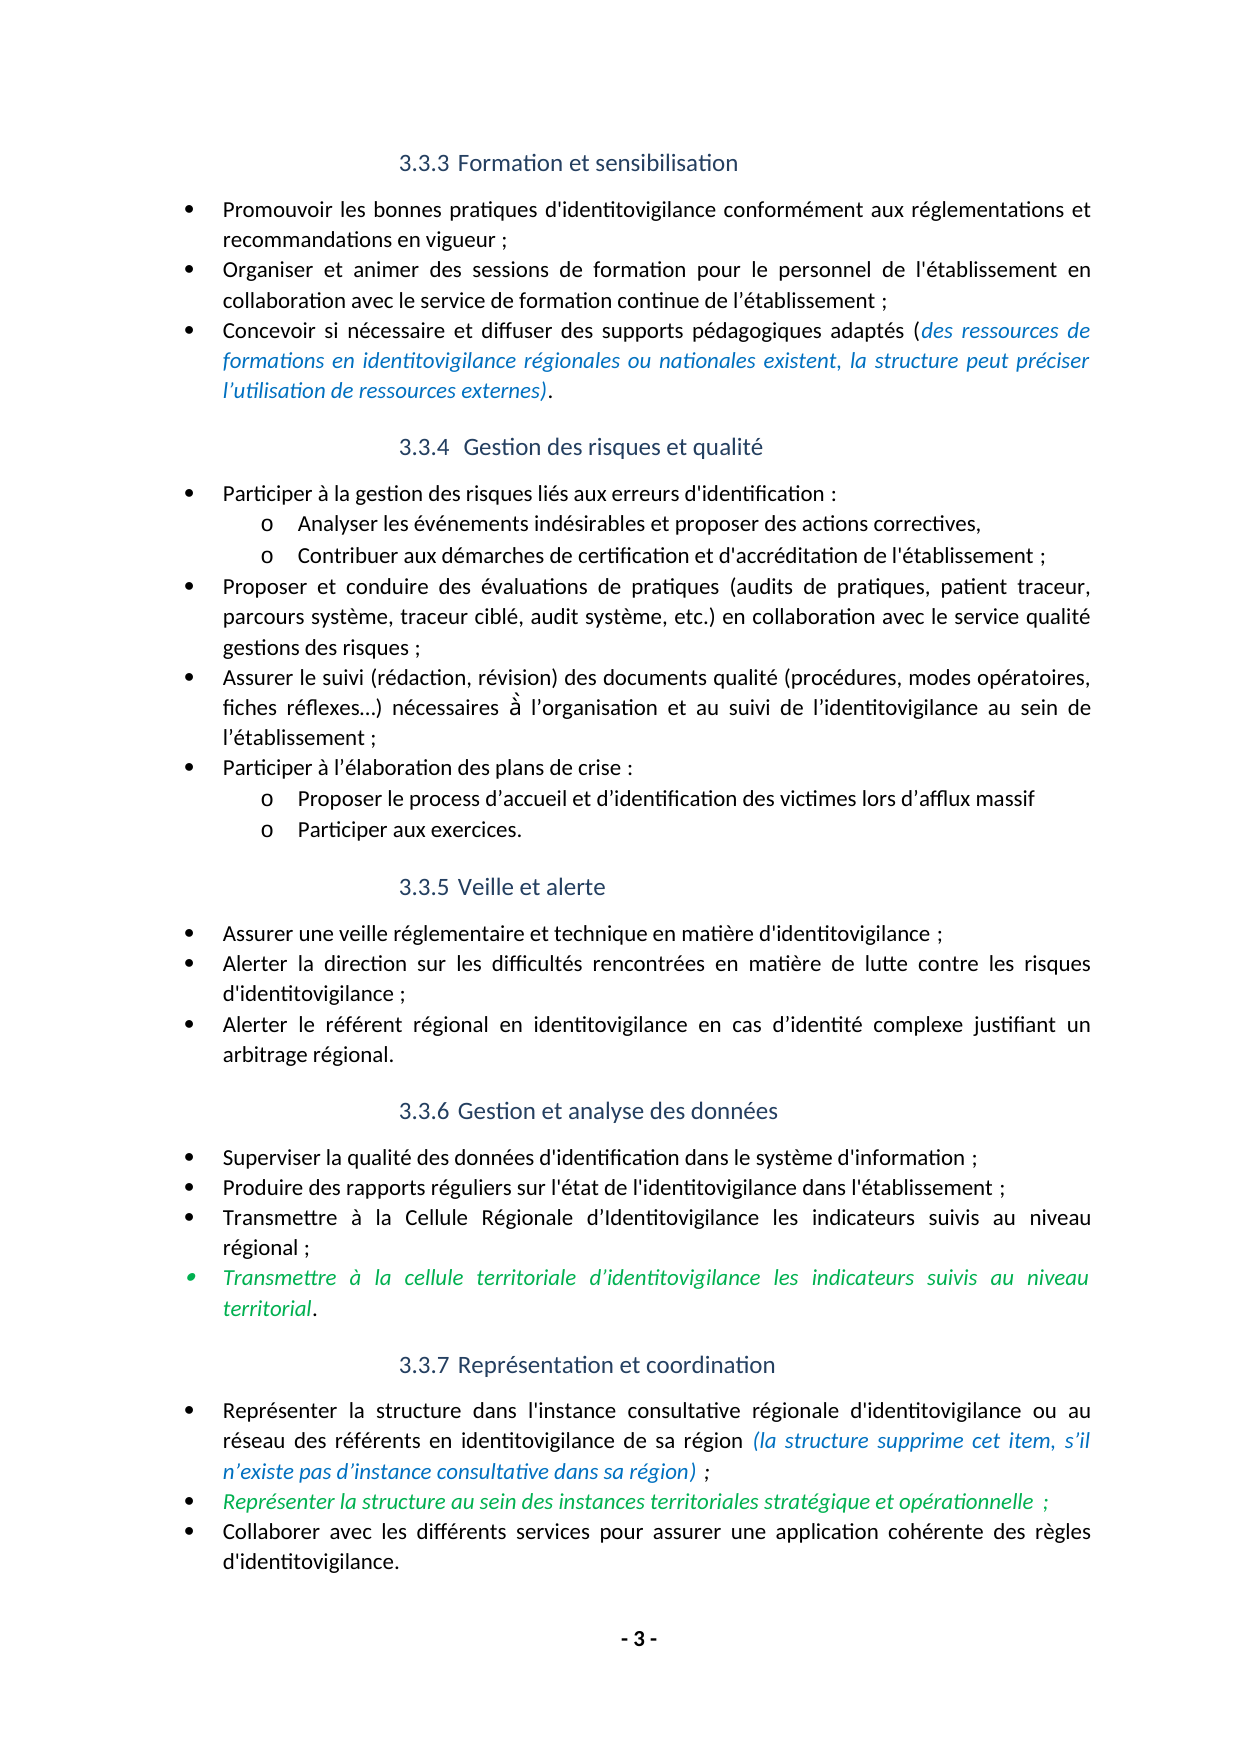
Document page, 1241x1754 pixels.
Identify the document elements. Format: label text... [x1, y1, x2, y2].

list Concevoir si nécessaire et diffuser des supports pédagogiques adaptés (des ressources de formations en identitovigilance régionales ou nationales existent, la structure peut préciser l’utilisation de ressources externes). [185, 316, 1093, 404]
list Alerter la direction sur les difficultés rencontrées en matière de lutte contre les risques d'identitovigilance ; [185, 949, 1093, 1007]
list Contribuer aux démarches de certification et d'accréditation de l'établissement ; [260, 541, 1093, 570]
list Transmettre à la Cellule Régionale d’Identitovigilance les indicateurs suivis au niveau régional ; [185, 1203, 1093, 1261]
subtitle Veille et alerte [399, 872, 1093, 902]
list Participer aux exercices. [260, 815, 1093, 844]
list Collaborer avec les différents services pour assurer une application cohérente des règles d'identitovigilance. [185, 1517, 1093, 1575]
list Représenter la structure dans l'instance consultative régionale d'identitovigilance ou au réseau des référents en identitovigilance de sa région (la structure supprime cet item, s’il n’existe pas d’instance consultative dans sa région) ; [185, 1396, 1093, 1485]
subtitle Gestion et analyse des données [399, 1095, 1093, 1126]
list Organiser et animer des sessions de formation pour le personnel de l'établissement en collaboration avec le service de formation continue de l’établissement ; [185, 256, 1093, 314]
list Superviser la qualité des données d'identification dans le système d'information ; [185, 1143, 1093, 1171]
list Proposer et conduire des évaluations de pratiques (audits de pratiques, patient traceur, parcours système, traceur ciblé, audit système, etc.) en collaboration avec le service qualité gestions des risques ; [185, 572, 1093, 661]
subtitle Représentation et coordination [399, 1349, 1093, 1379]
list Proposer le process d’accueil et d’identification des victimes lors d’afflux massif [260, 784, 1093, 813]
list Produire des rapports réguliers sur l'état de l'identitovigilance dans l'établissement ; [185, 1173, 1093, 1201]
list Assurer le suivi (rédaction, révision) des documents qualité (procédures, modes opératoires, fiches réflexes…) nécessaires à̀ l’organisation et au suivi de l’identitovigilance au sein de l’établissement ; [185, 663, 1093, 751]
list Assurer une veille réglementaire et technique en matière d'identitovigilance ; [185, 919, 1093, 947]
list Analyser les événements indésirables et proposer des actions correctives, [260, 509, 1093, 538]
list Alerter le référent régional en identitovigilance en cas d’identité complexe justifiant un arbitrage régional. [185, 1010, 1093, 1068]
subtitle Gestion des risques et qualité [399, 432, 1093, 462]
list Promouvoir les bonnes pratiques d'identitovigilance conformément aux réglementations et recommandations en vigueur ; [185, 195, 1093, 253]
list Transmettre à la cellule territoriale d’identitovigilance les indicateurs suivis au niveau territorial. [185, 1263, 1093, 1322]
subtitle Formation et sensibilisation [399, 148, 1093, 178]
list Participer à la gestion des risques liés aux erreurs d'identification : [185, 479, 1093, 507]
list Représenter la structure au sein des instances territoriales stratégique et opérationnelle ; [185, 1487, 1093, 1515]
list Participer à l’élaboration des plans de crise : [185, 753, 1093, 781]
